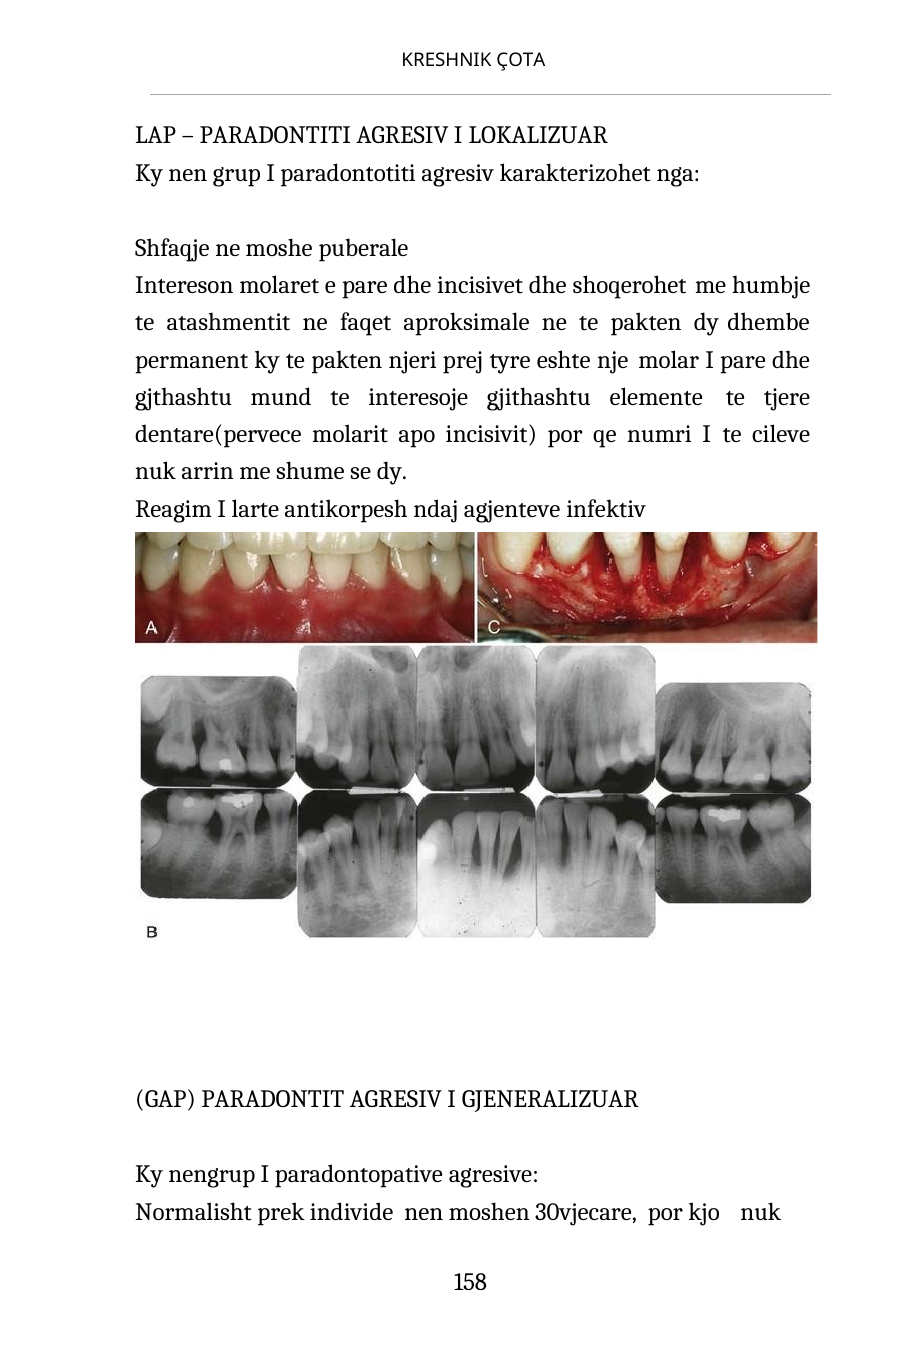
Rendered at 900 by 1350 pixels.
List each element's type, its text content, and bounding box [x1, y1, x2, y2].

text Reagim I larte antikorpesh ndaj agjenteve infektiv [135, 495, 825, 524]
text Normalisht prek individe nen moshen 30vjecare, por kjo nuk [135, 1197, 825, 1226]
text Ky nengrup I paradontopative agresive: [135, 1160, 825, 1189]
text Shfaqje ne moshe puberale [135, 234, 825, 262]
picture [135, 532, 818, 940]
text Intereson molaret e pare dhe incisivet dhe shoqerohet me humbje te atashmentit ne faqet aproksimale ne te pakten dy dhembe permanent ky te pakten njeri prej tyre eshte nje molar I pare dhe gjthashtu mund te interesoje gjithashtu elemente te tjere dentare(pervece molarit apo incisivit) por qe numri I te cileve nuk arrin me shume se dy. [135, 271, 810, 486]
text LAP – PARADONTITI AGRESIV I LOKALIZUAR [135, 121, 825, 150]
text (GAP) PARADONTIT AGRESIV I GJENERALIZUAR [135, 1085, 825, 1113]
text KRESHNIK ÇOTA [257, 46, 689, 71]
text Ky nen grup I paradontotiti agresiv karakterizohet nga: [135, 158, 825, 187]
